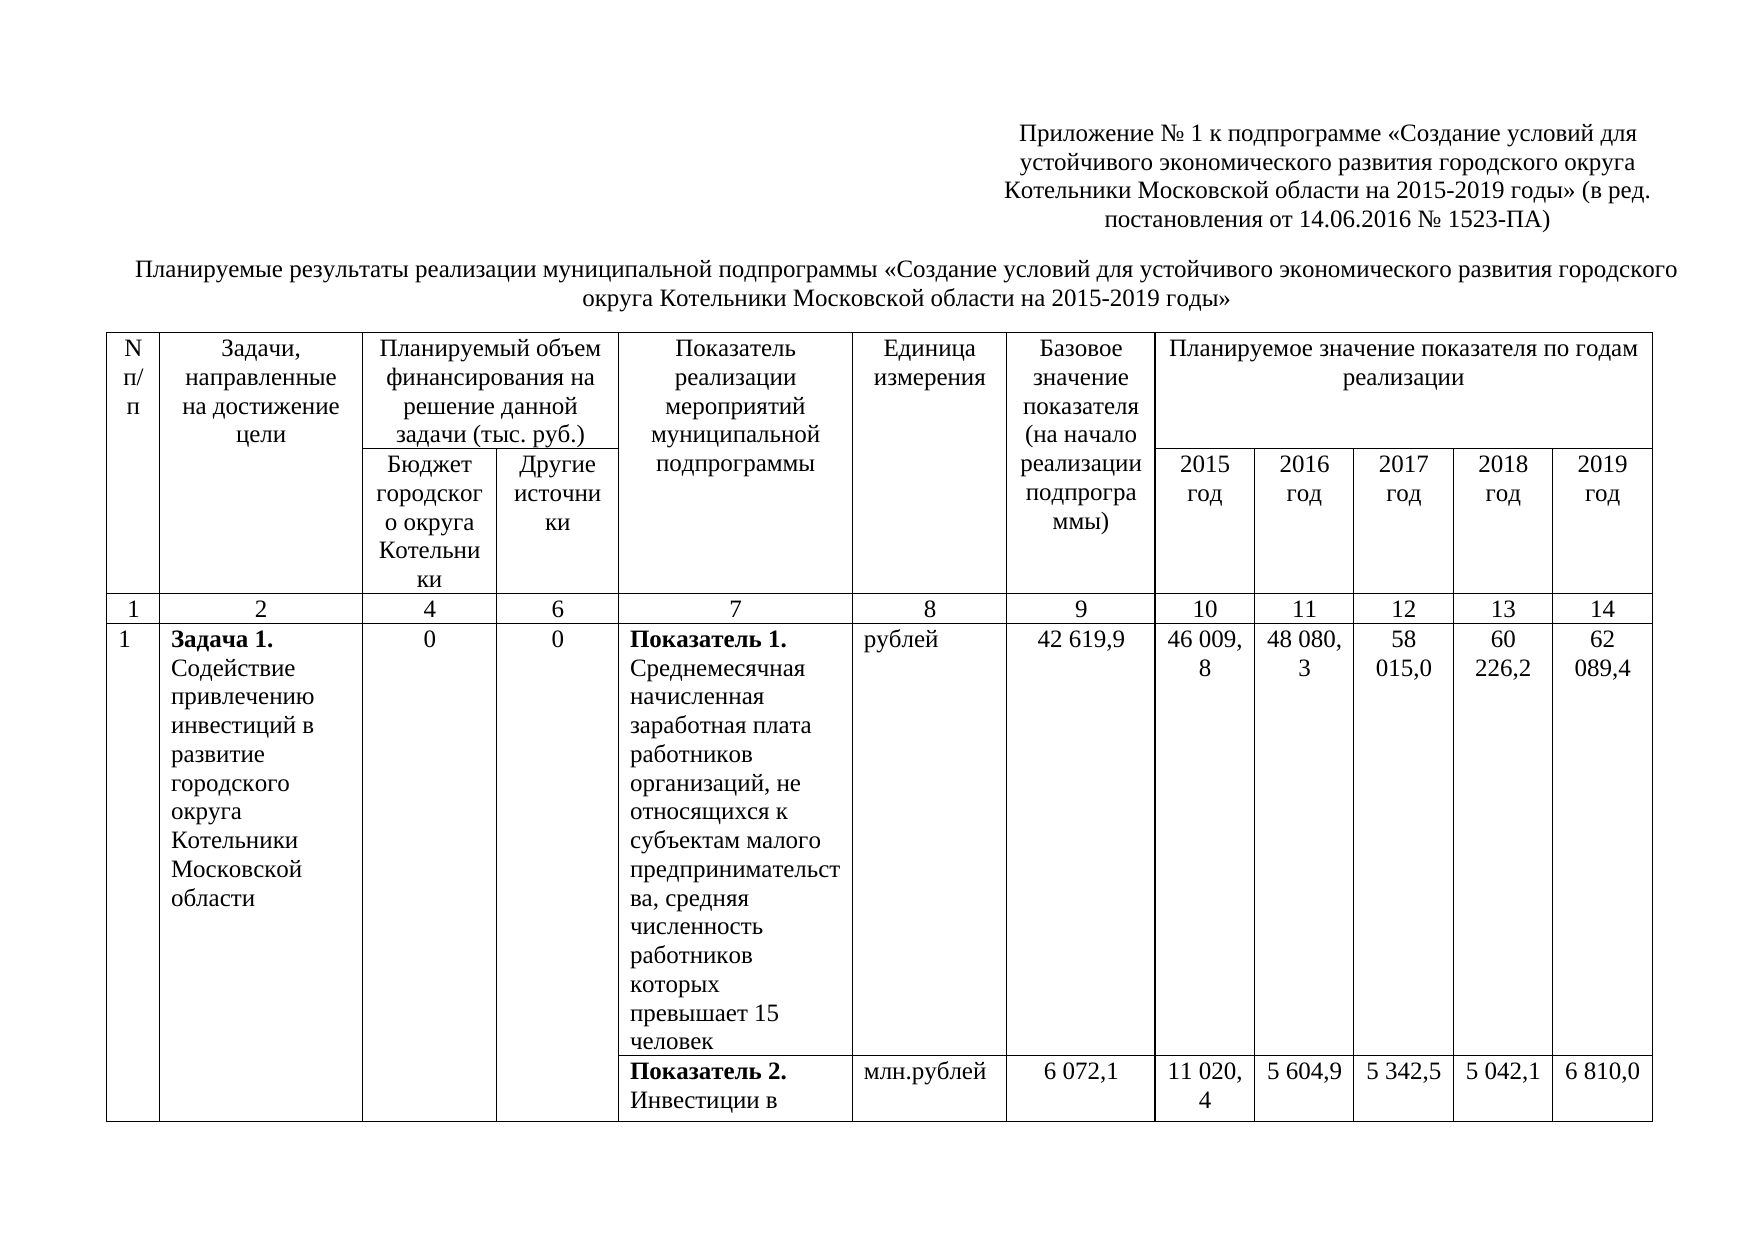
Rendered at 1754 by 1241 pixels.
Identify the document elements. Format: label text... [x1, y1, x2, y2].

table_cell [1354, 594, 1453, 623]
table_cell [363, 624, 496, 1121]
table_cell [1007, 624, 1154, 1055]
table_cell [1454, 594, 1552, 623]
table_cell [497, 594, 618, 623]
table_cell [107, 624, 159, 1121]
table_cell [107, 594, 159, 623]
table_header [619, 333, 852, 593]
text Планируемые результаты реализации муниципальной подпрограммы «Создание условий для устойчивого экономического развития городского округа Котельники Московской области на 2015-2019 годы» [118, 254, 1695, 311]
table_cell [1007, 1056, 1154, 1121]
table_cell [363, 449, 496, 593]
text Приложение № 1 к подпрограмме «Создание условий для устойчивого экономического развития городского округа Котельники Московской области на 2015-2019 годы» (в ред. постановления от 14.06.2016 № 1523-ПА) [960, 118, 1695, 233]
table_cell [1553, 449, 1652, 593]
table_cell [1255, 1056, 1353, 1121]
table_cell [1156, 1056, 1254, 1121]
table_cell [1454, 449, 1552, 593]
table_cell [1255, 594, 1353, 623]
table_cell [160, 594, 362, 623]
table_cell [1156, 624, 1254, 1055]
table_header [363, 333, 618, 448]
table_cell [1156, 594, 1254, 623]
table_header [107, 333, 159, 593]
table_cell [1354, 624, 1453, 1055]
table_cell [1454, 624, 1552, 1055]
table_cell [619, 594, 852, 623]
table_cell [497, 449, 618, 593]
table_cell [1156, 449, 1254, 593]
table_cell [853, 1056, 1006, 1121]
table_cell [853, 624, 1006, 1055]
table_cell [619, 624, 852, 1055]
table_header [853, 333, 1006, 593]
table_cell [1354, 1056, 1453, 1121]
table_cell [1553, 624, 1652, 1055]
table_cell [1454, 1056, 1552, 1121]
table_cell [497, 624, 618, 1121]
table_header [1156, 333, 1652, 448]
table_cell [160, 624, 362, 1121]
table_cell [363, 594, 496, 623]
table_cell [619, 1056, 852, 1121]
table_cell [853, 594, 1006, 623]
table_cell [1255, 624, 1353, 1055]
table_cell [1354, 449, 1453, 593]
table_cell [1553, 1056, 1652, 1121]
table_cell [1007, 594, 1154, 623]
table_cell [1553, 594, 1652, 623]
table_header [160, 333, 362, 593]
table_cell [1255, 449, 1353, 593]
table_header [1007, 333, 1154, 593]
